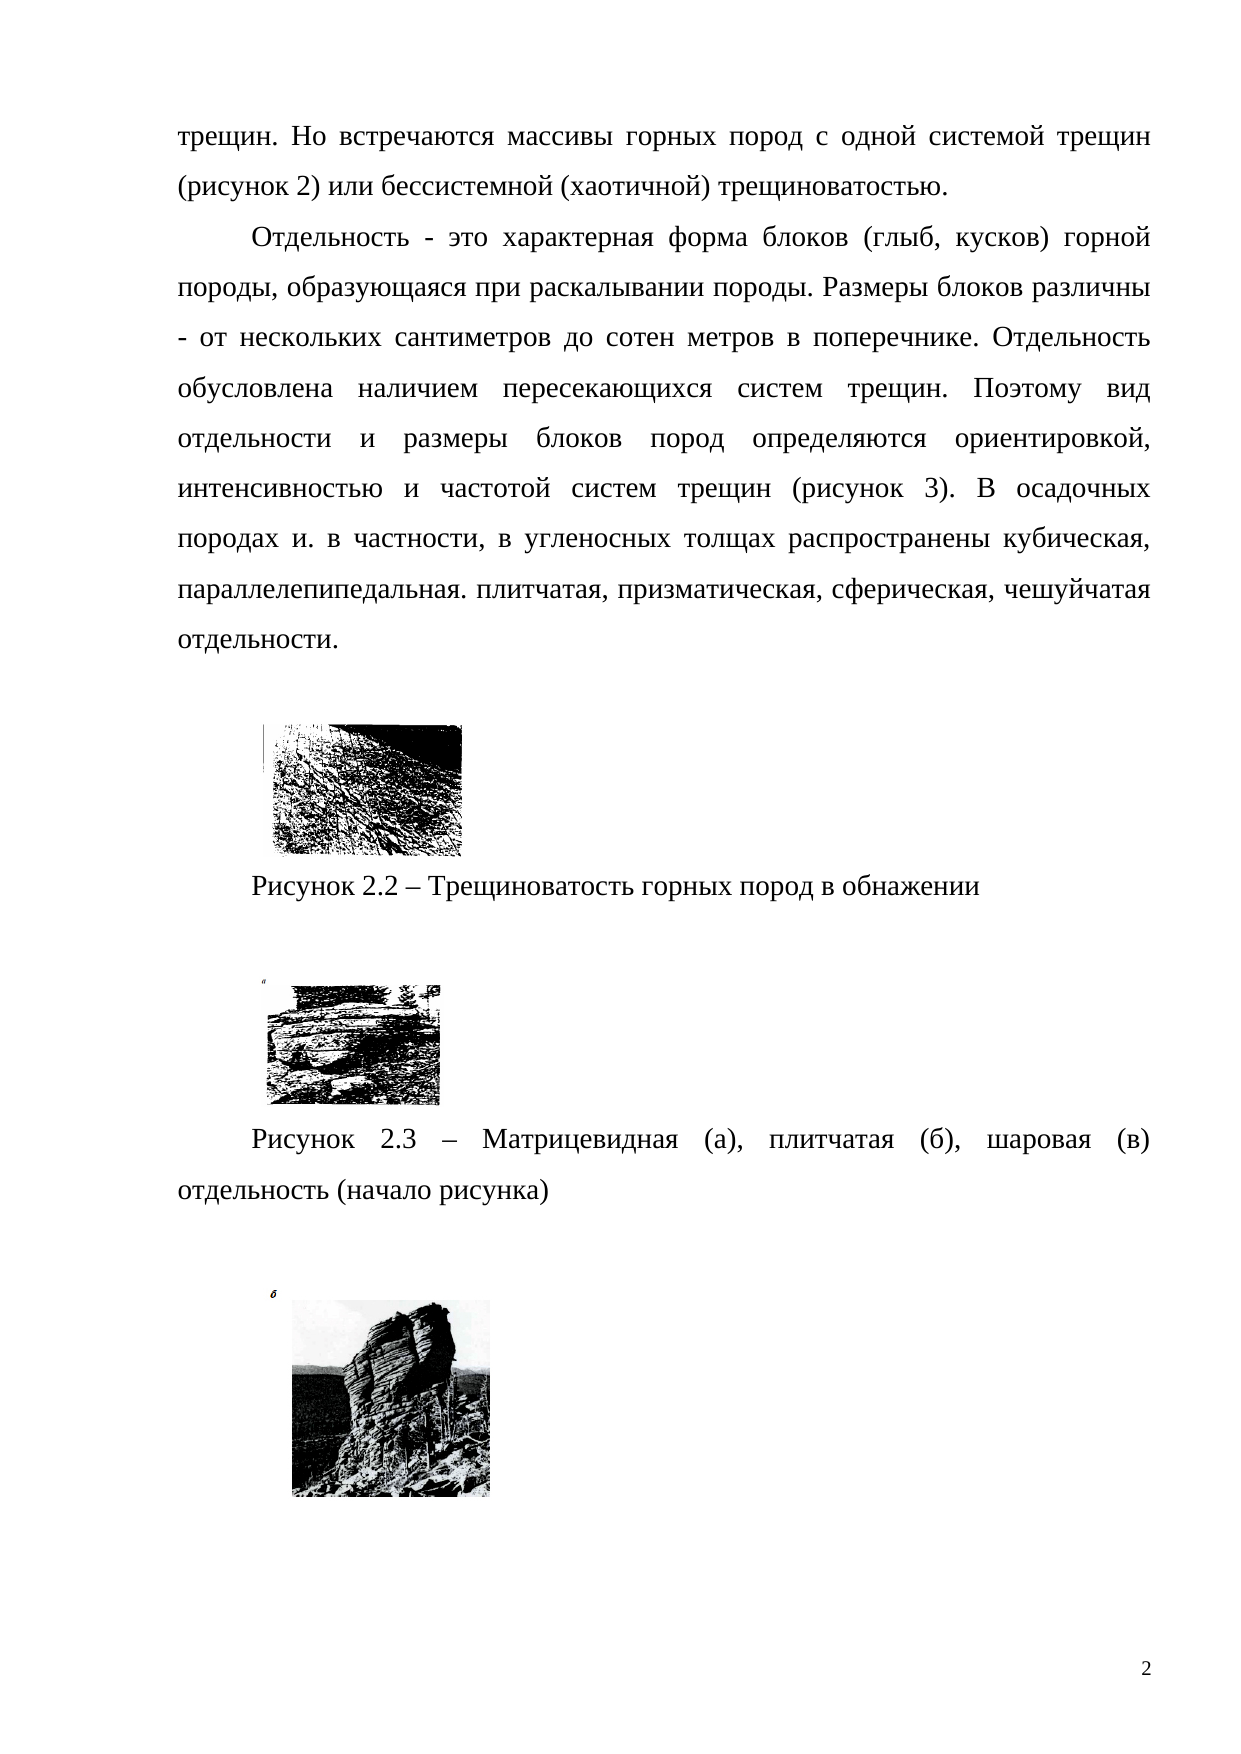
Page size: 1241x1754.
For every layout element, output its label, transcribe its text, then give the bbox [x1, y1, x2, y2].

text Отдельность - это характерная форма блоков (глыб, кусков) горной породы, образующаяся при раскалывании породы. Размеры блоков различны - от нескольких сантиметров до сотен метров в поперечнике. Отдельность обусловлена наличием пересекающихся систем трещин. Поэтому вид отдельности и размеры блоков пород определяются ориентировкой, интенсивностью и частотой систем трещин (рисунок 3). В осадочных породах и. в частности, в угленосных толщах распространены кубическая, параллелепипедальная. плитчатая, призматическая, сферическая, чешуйчатая отдельности. [177, 219, 1152, 655]
picture [251, 721, 466, 857]
text Рисунок 2.2 – Трещиноватость горных пород в обнажении [177, 868, 1152, 902]
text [177, 118, 1152, 202]
picture [251, 968, 455, 1110]
picture [251, 1272, 550, 1512]
text Рисунок 2.3 – Матрицевидная (а), плитчатая (б), шаровая (в) отдельность (начало рисунка) [177, 1122, 1152, 1206]
